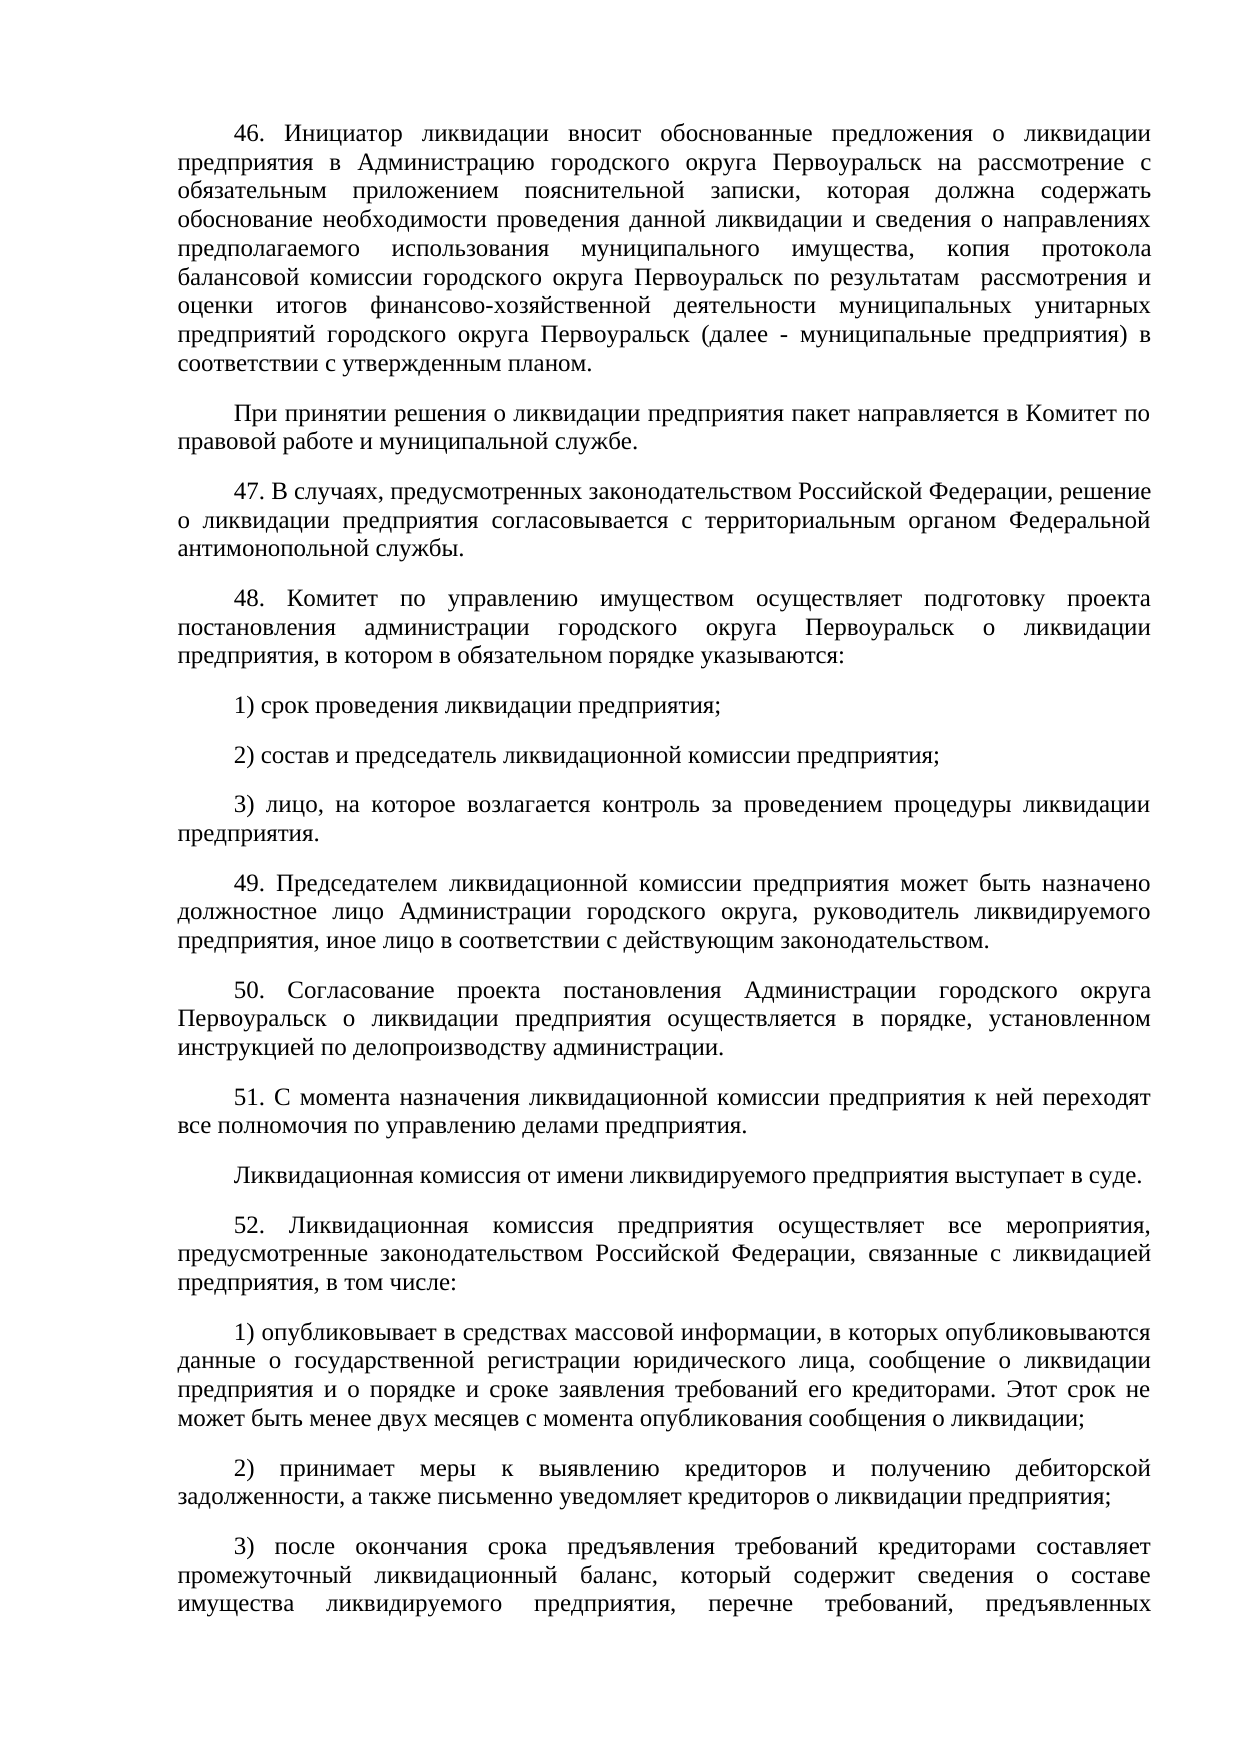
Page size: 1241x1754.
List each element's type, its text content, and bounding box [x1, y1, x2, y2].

text При принятии решения о ликвидации предприятия пакет направляется в Комитет по правовой работе и муниципальной службе. [177, 398, 1152, 455]
text 52. Ликвидационная комиссия предприятия осуществляет все мероприятия, предусмотренные законодательством Российской Федерации, связанные с ликвидацией предприятия, в том числе: [177, 1210, 1152, 1296]
text 51. С момента назначения ликвидационной комиссии предприятия к ней переходят все полномочия по управлению делами предприятия. [177, 1082, 1152, 1139]
text 2) принимает меры к выявлению кредиторов и получению дебиторской задолженности, а также письменно уведомляет кредиторов о ликвидации предприятия; [177, 1453, 1152, 1510]
text 1) опубликовывает в средствах массовой информации, в которых опубликовываются данные о государственной регистрации юридического лица, сообщение о ликвидации предприятия и о порядке и сроке заявления требований его кредиторами. Этот срок не может быть менее двух месяцев с момента опубликования сообщения о ликвидации; [177, 1317, 1152, 1432]
text 46. Инициатор ликвидации вносит обоснованные предложения о ликвидации предприятия в Администрацию городского округа Первоуральск на рассмотрение с обязательным приложением пояснительной записки, которая должна содержать обоснование необходимости проведения данной ликвидации и сведения о направлениях предполагаемого использования муниципального имущества, копия протокола балансовой комиссии городского округа Первоуральск по результатам рассмотрения и оценки итогов финансово-хозяйственной деятельности муниципальных унитарных предприятий городского округа Первоуральск (далее - муниципальные предприятия) в соответствии с утвержденным планом. [177, 118, 1152, 377]
text 2) состав и председатель ликвидационной комиссии предприятия; [177, 740, 1152, 768]
text 48. Комитет по управлению имуществом осуществляет подготовку проекта постановления администрации городского округа Первоуральск о ликвидации предприятия, в котором в обязательном порядке указываются: [177, 583, 1152, 669]
text 3) лицо, на которое возлагается контроль за проведением процедуры ликвидации предприятия. [177, 789, 1152, 847]
text 49. Председателем ликвидационной комиссии предприятия может быть назначено должностное лицо Администрации городского округа, руководитель ликвидируемого предприятия, иное лицо в соответствии с действующим законодательством. [177, 868, 1152, 954]
text 50. Согласование проекта постановления Администрации городского округа Первоуральск о ликвидации предприятия осуществляется в порядке, установленном инструкцией по делопроизводству администрации. [177, 975, 1152, 1061]
text Ликвидационная комиссия от имени ликвидируемого предприятия выступает в суде. [177, 1160, 1152, 1189]
text 1) срок проведения ликвидации предприятия; [177, 690, 1152, 719]
text 47. В случаях, предусмотренных законодательством Российской Федерации, решение о ликвидации предприятия согласовывается с территориальным органом Федеральной антимонопольной службы. [177, 476, 1152, 562]
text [177, 1531, 1152, 1617]
